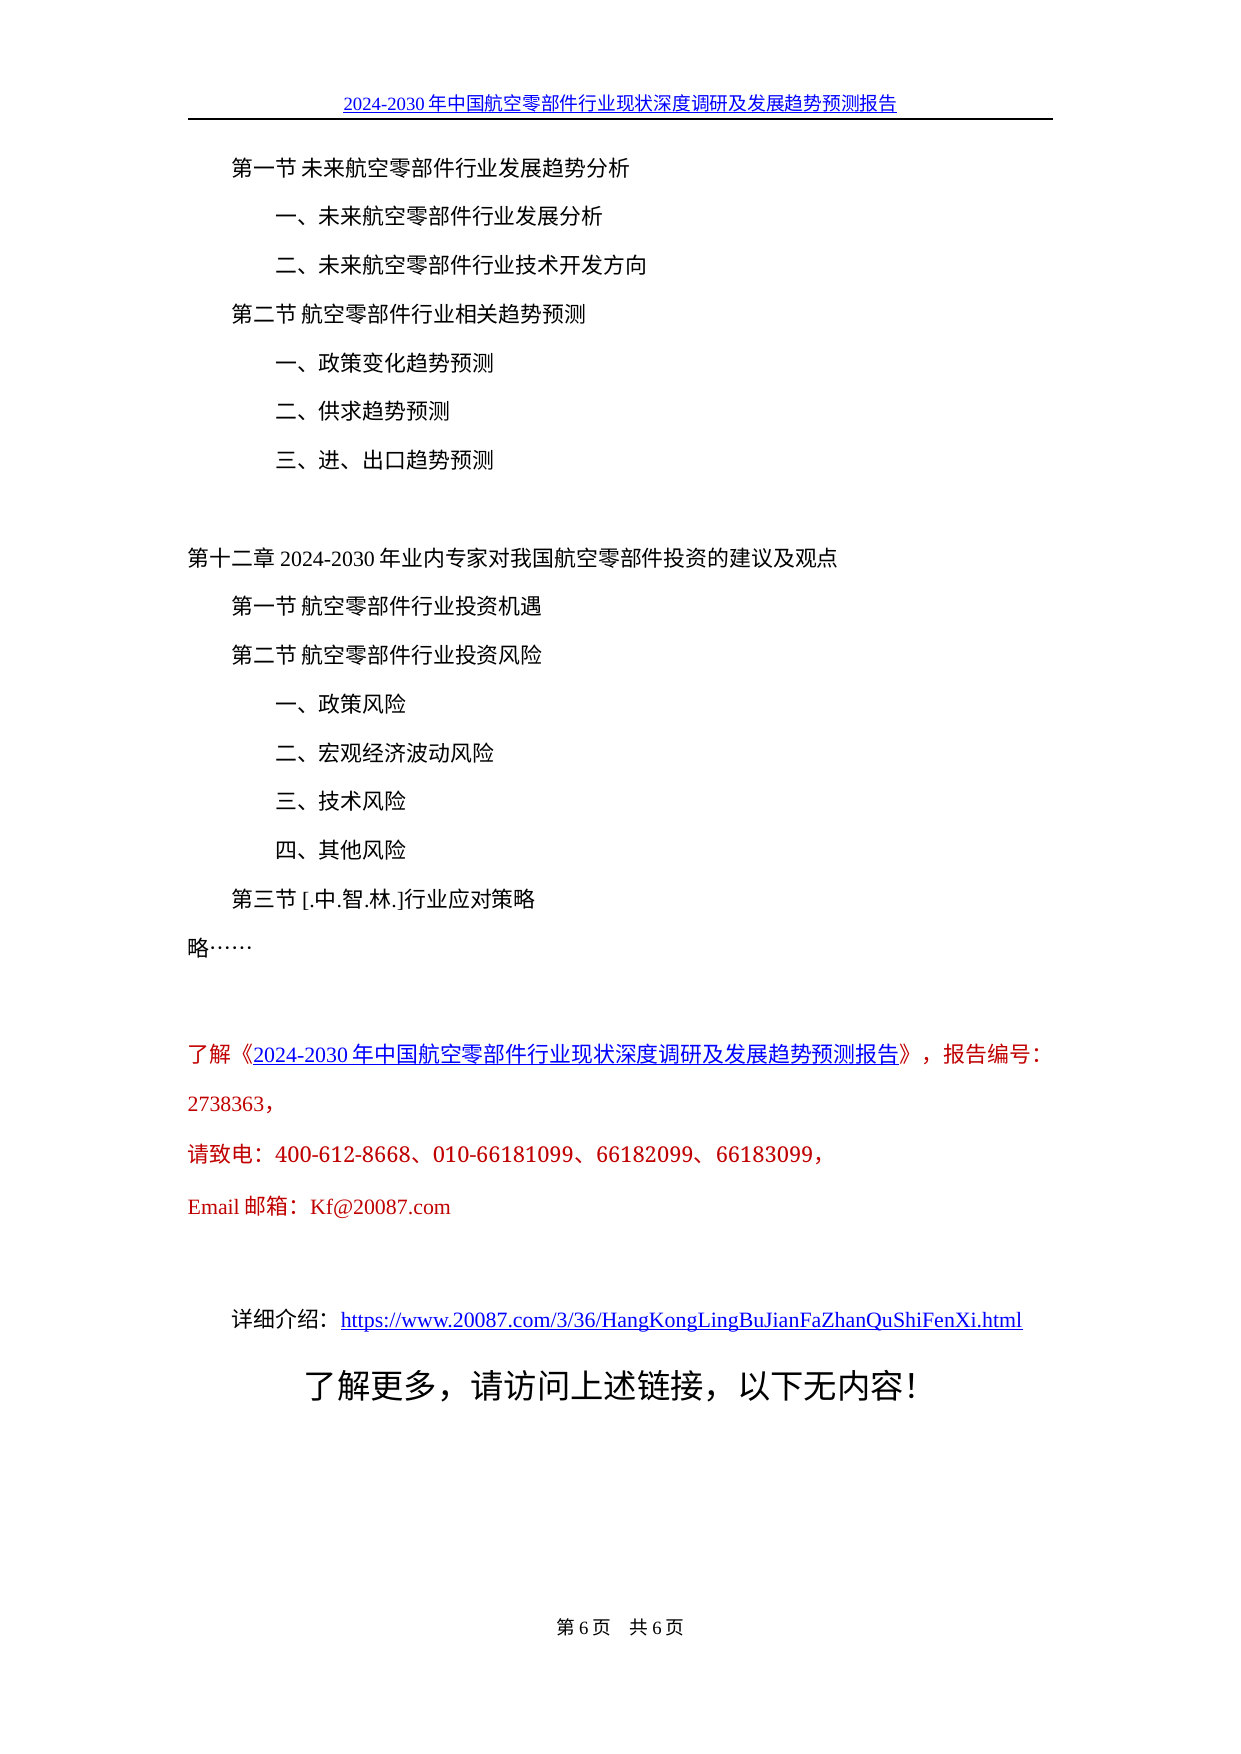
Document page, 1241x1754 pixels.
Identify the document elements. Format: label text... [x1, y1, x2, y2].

text 详细介绍：https://www.20087.com/3/36/HangKongLingBuJianFaZhanQuShiFenXi.html [187, 1301, 1053, 1334]
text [187, 150, 1053, 963]
text Email邮箱：Kf@20087.com [187, 1188, 1053, 1221]
title 了解更多，请访问上述链接，以下无内容！ [187, 1351, 1053, 1416]
text 了解《2024-2030年中国航空零部件行业现状深度调研及发展趋势预测报告》，报告编号：2738363， [187, 1037, 1053, 1118]
text 请致电：400-612-8668、010-66181099、66182099、66183099， [187, 1137, 1053, 1169]
